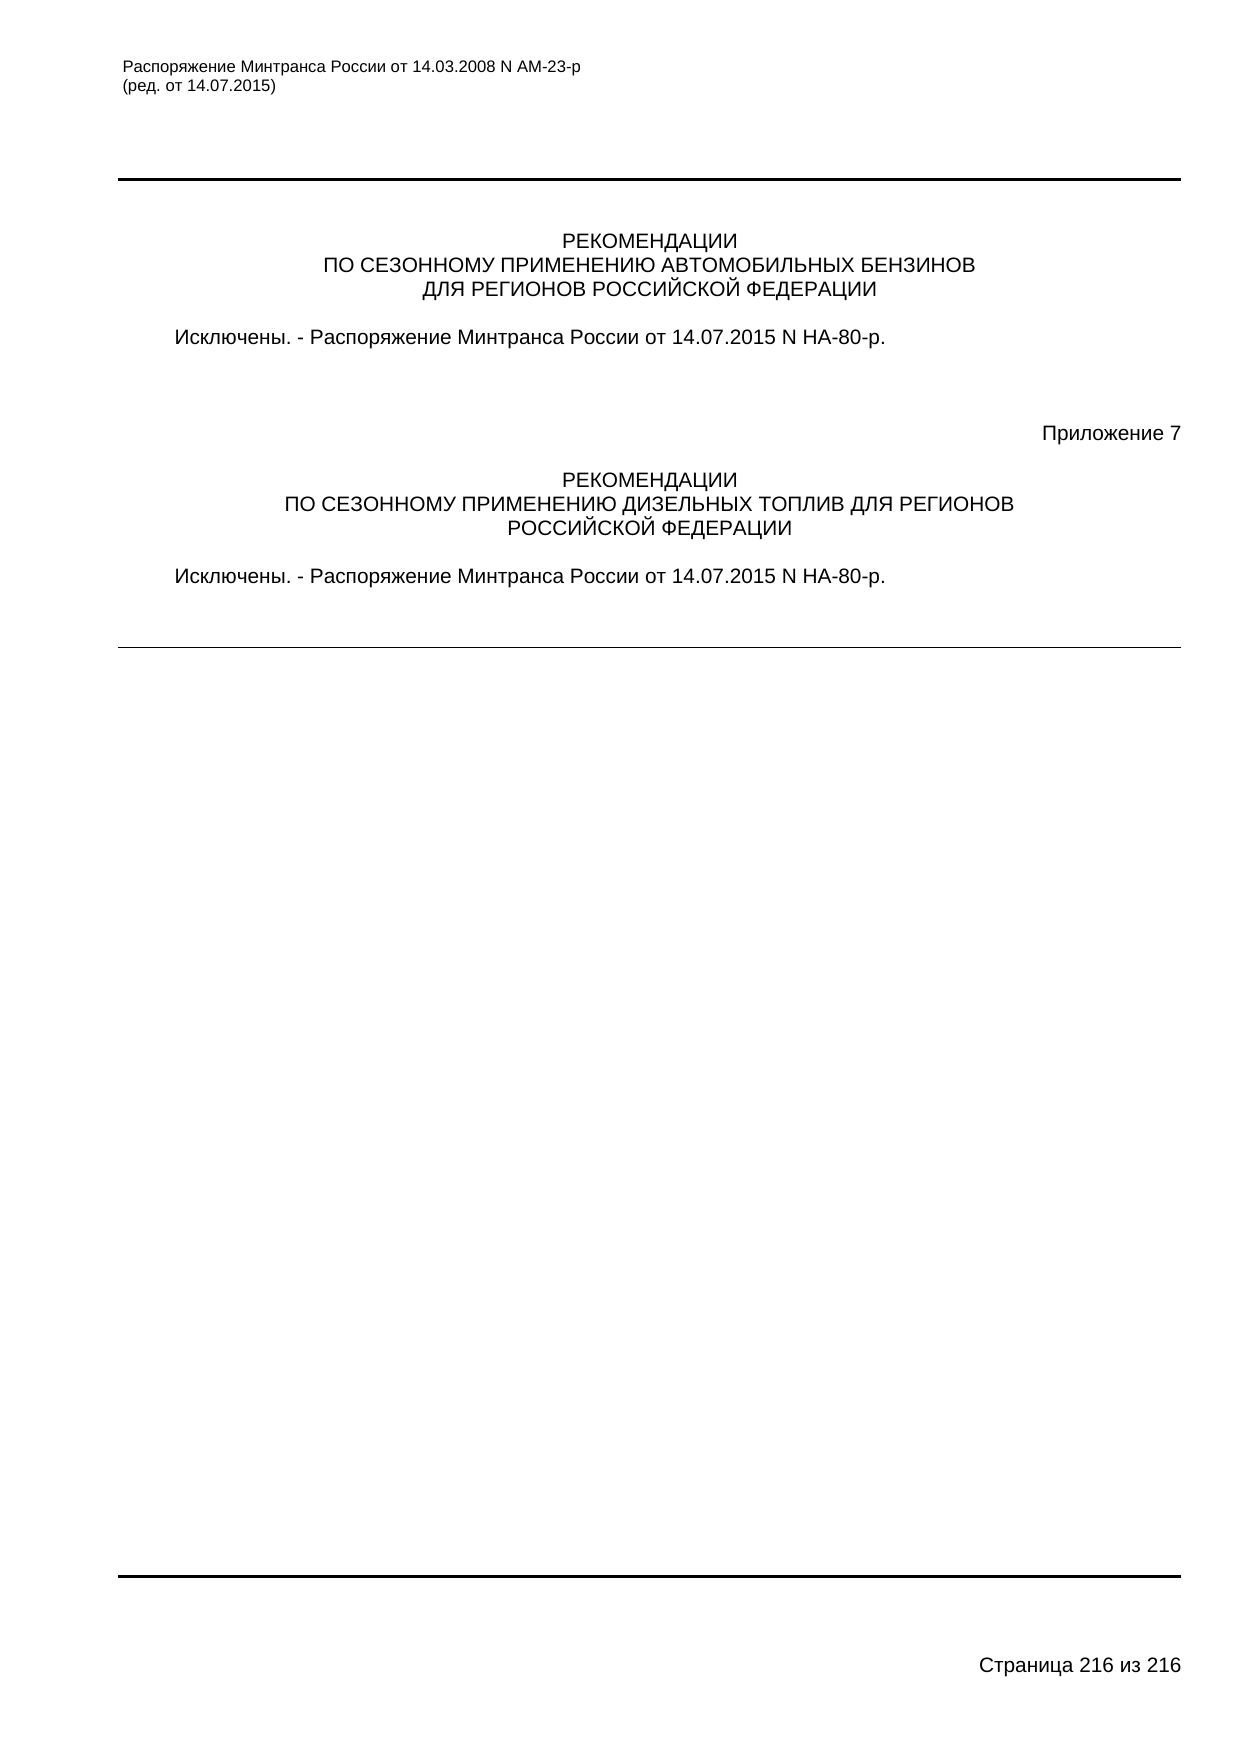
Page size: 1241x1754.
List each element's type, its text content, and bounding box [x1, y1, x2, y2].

text РЕКОМЕНДАЦИИ [118, 229, 1181, 253]
text Исключены. - Распоряжение Минтранса России от 14.07.2015 N НА-80-р. [118, 564, 1181, 588]
text РОССИЙСКОЙ ФЕДЕРАЦИИ [118, 516, 1181, 540]
text Приложение 7 [118, 420, 1181, 444]
text ПО СЕЗОННОМУ ПРИМЕНЕНИЮ АВТОМОБИЛЬНЫХ БЕНЗИНОВ [118, 253, 1181, 277]
text ДЛЯ РЕГИОНОВ РОССИЙСКОЙ ФЕДЕРАЦИИ [118, 277, 1181, 301]
text ПО СЕЗОННОМУ ПРИМЕНЕНИЮ ДИЗЕЛЬНЫХ ТОПЛИВ ДЛЯ РЕГИОНОВ [118, 492, 1181, 516]
text РЕКОМЕНДАЦИИ [118, 468, 1181, 492]
text Исключены. - Распоряжение Минтранса России от 14.07.2015 N НА-80-р. [118, 324, 1181, 348]
